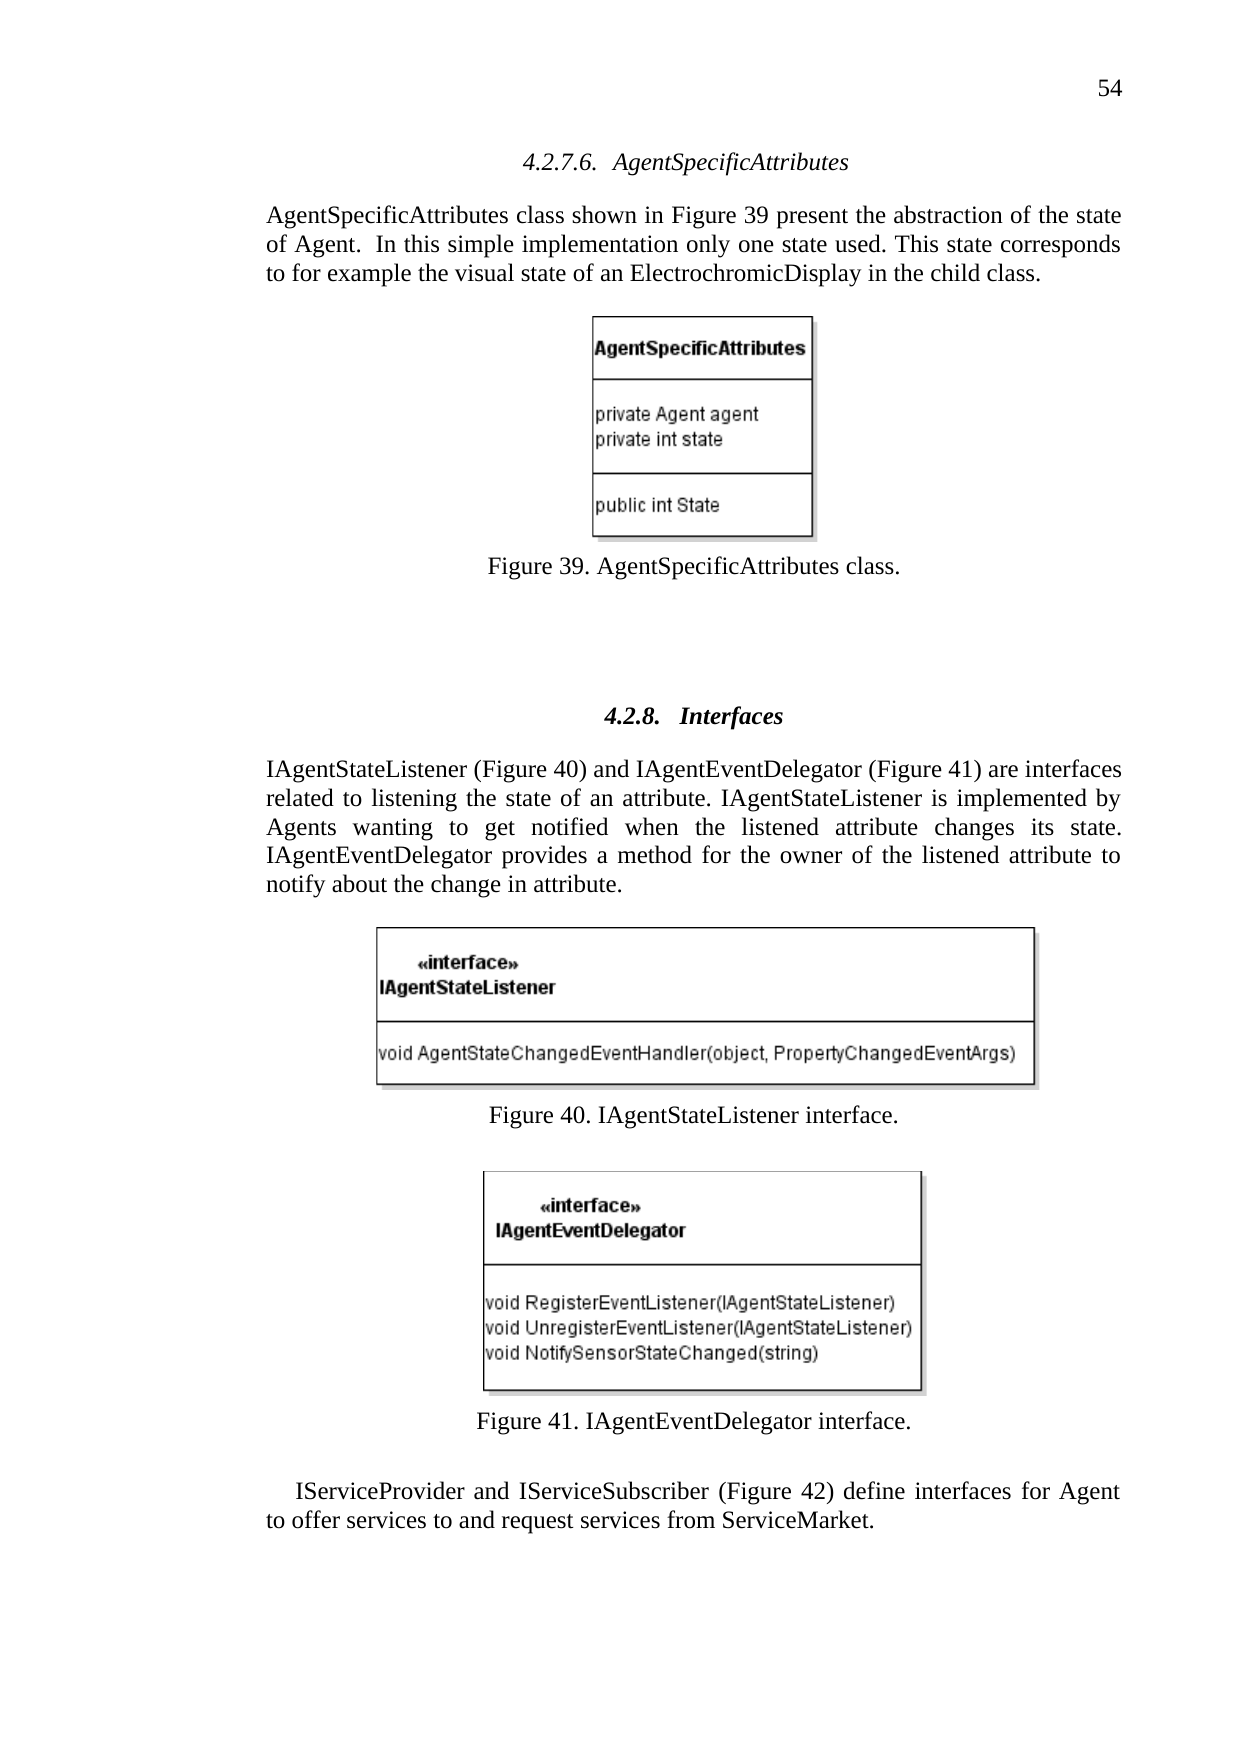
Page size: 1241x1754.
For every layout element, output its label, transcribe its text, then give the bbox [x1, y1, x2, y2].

list AgentSpecificAttributes [523, 147, 1155, 175]
picture [483, 1171, 927, 1396]
text AgentSpecificAttributes class shown in Figure 39 present the abstraction of the state of Agent. In this simple implementation only one state used. This state corresponds to for example the visual state of an ElectrochromicDisplay in the child class. [266, 201, 1122, 287]
subtitle Interfaces [604, 701, 1155, 729]
text IServiceProvider and IServiceSubscriber (Figure 42) define interfaces for Agent to offer services to and request services from ServiceMarket. [266, 1476, 1137, 1534]
picture [592, 316, 818, 542]
text IAgentStateListener (Figure 40) and IAgentEventDelegator (Figure 41) are interfaces related to listening the state of an attribute. IAgentStateListener is implemented by Agents wanting to get notified when the listened attribute changes its state. IAgentEventDelegator provides a method for the owner of the listened attribute to notify about the change in attribute. [266, 754, 1122, 898]
picture [376, 927, 1040, 1090]
